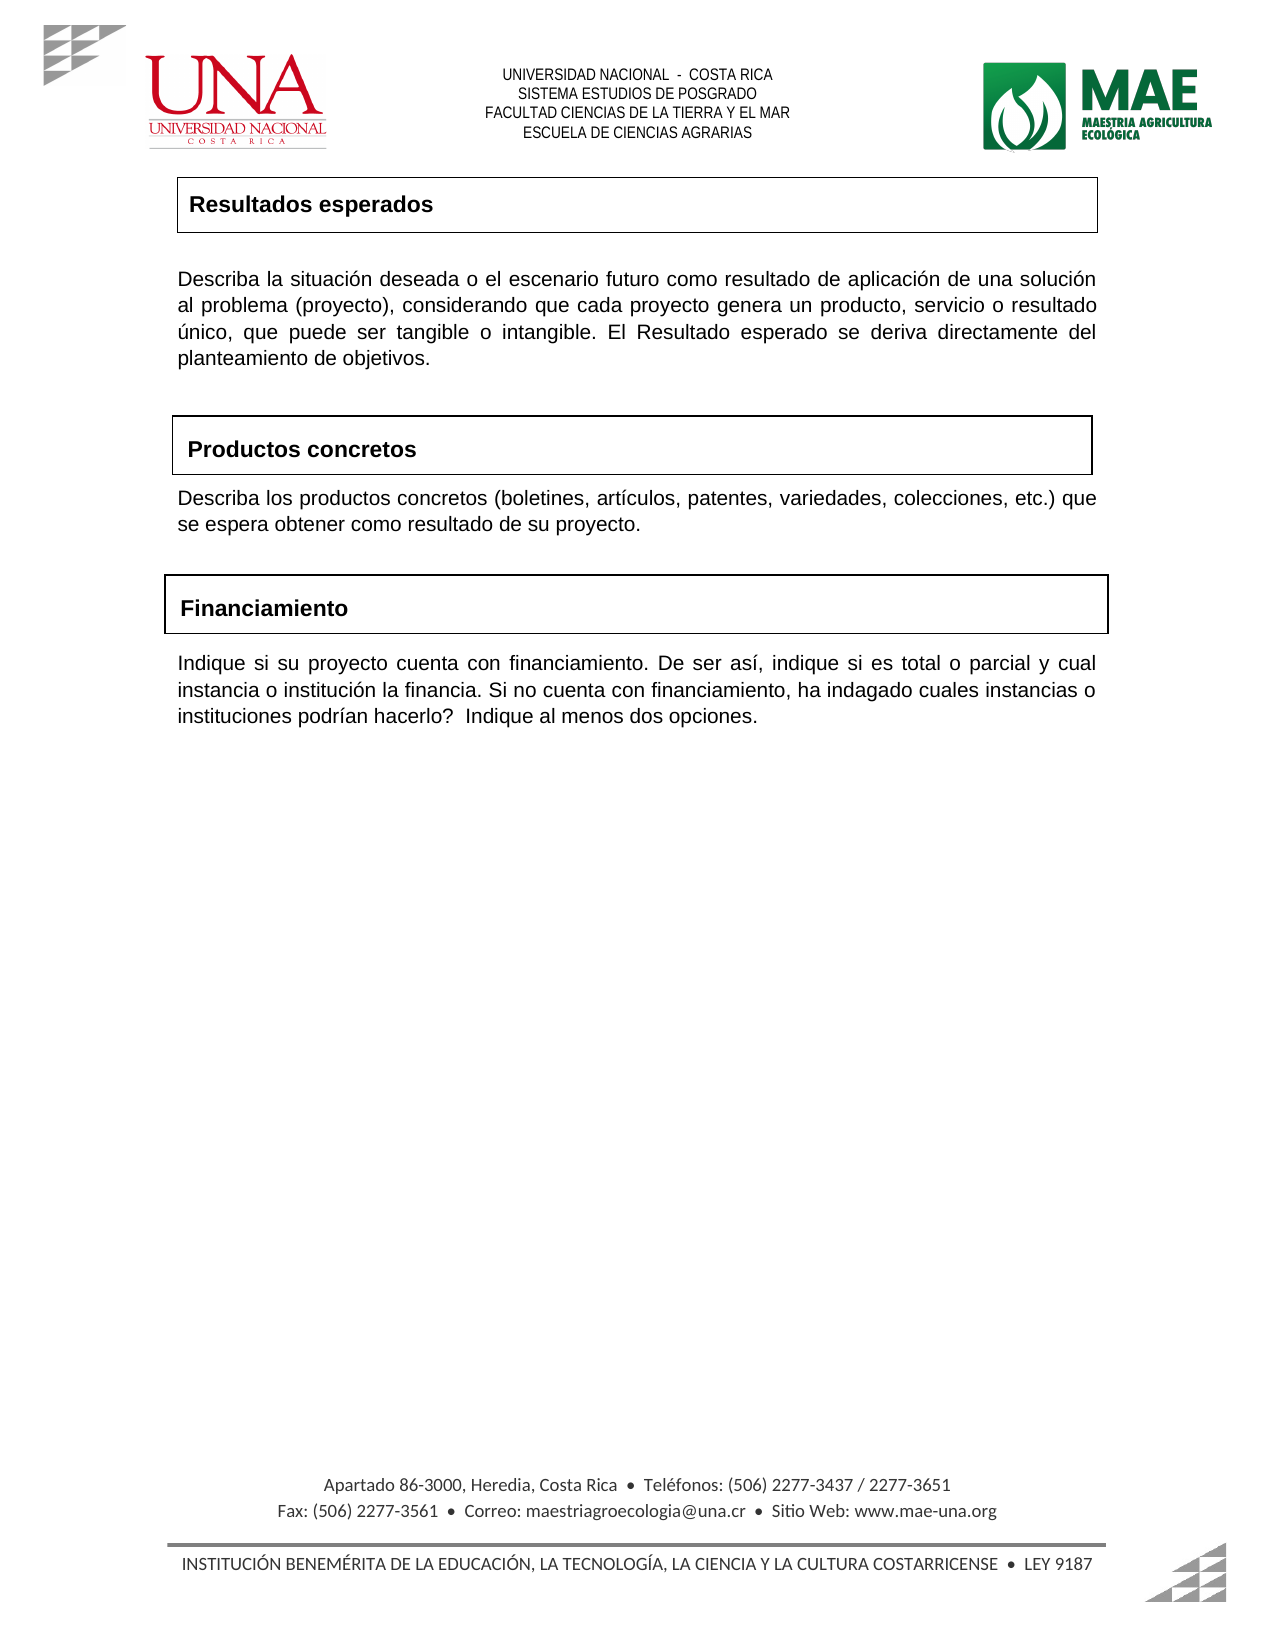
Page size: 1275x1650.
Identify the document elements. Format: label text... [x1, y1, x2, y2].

text Describa la situación deseada o el escenario futuro como resultado de aplicación de una solución al problema (proyecto), considerando que cada proyecto genera un producto, servicio o resultado único, que puede ser tangible o intangible. El Resultado esperado se deriva directamente del planteamiento de objetivos. [177, 267, 1098, 370]
text Indique si su proyecto cuenta con financiamiento. De ser así, indique si es total o parcial y cual instancia o institución la financia. Si no cuenta con financiamiento, ha indagado cuales instancias o instituciones podrían hacerlo? Indique al menos dos opciones. [177, 651, 1098, 728]
table_header Resultados esperados [178, 178, 1097, 232]
picture [948, 53, 1260, 162]
text Describa los productos concretos (boletines, artículos, patentes, variedades, colecciones, etc.) que se espera obtener como resultado de su proyecto. [177, 485, 1098, 536]
picture [43, 25, 127, 86]
picture [167, 1543, 1107, 1547]
picture [1143, 1541, 1227, 1602]
picture [145, 54, 327, 149]
